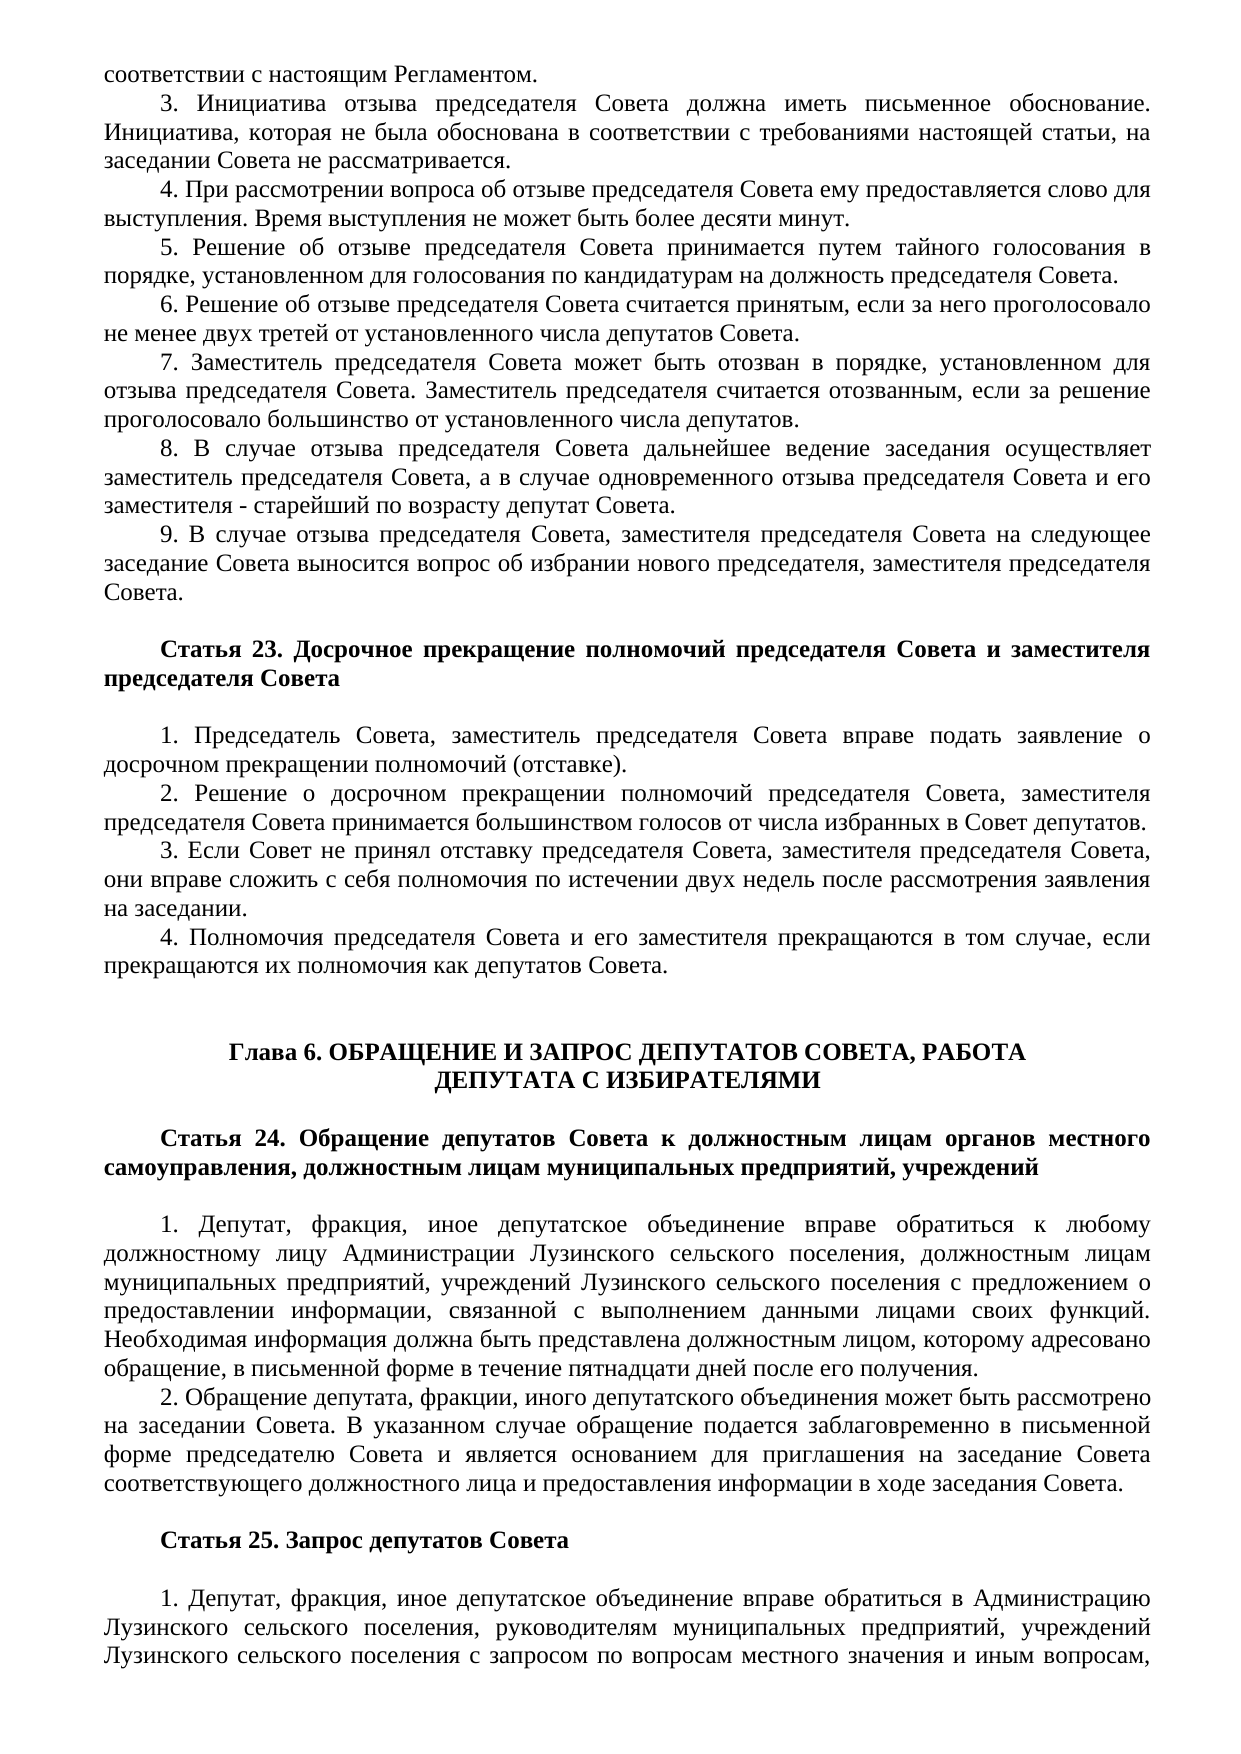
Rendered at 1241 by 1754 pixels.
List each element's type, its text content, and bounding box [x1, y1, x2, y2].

text 4. Полномочия председателя Совета и его заместителя прекращаются в том случае, если прекращаются их полномочия как депутатов Совета. [103, 922, 1152, 979]
text 5. Решение об отзыве председателя Совета принимается путем тайного голосования в порядке, установленном для голосования по кандидатурам на должность председателя Совета. [103, 232, 1152, 289]
text 3. Инициатива отзыва председателя Совета должна иметь письменное обоснование. Инициатива, которая не была обоснована в соответствии с требованиями настоящей статьи, на заседании Совета не рассматривается. [103, 88, 1152, 174]
text 2. Обращение депутата, фракции, иного депутатского объединения может быть рассмотрено на заседании Совета. В указанном случае обращение подается заблаговременно в письменной форме председателю Совета и является основанием для приглашения на заседание Совета соответствующего должностного лица и предоставления информации в ходе заседания Совета. [103, 1382, 1152, 1497]
text 4. При рассмотрении вопроса об отзыве председателя Совета ему предоставляется слово для выступления. Время выступления не может быть более десяти минут. [103, 174, 1152, 232]
title Статья 25. Запрос депутатов Совета [103, 1525, 1152, 1554]
text 6. Решение об отзыве председателя Совета считается принятым, если за него проголосовало не менее двух третей от установленного числа депутатов Совета. [103, 289, 1152, 347]
text 2. Решение о досрочном прекращении полномочий председателя Совета, заместителя председателя Совета принимается большинством голосов от числа избранных в Совет депутатов. [103, 778, 1152, 835]
title Глава 6. ОБРАЩЕНИЕ И ЗАПРОС ДЕПУТАТОВ СОВЕТА, РАБОТА [103, 1037, 1152, 1065]
text 8. В случае отзыва председателя Совета дальнейшее ведение заседания осуществляет заместитель председателя Совета, а в случае одновременного отзыва председателя Совета и его заместителя - старейший по возрасту депутат Совета. [103, 433, 1152, 519]
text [103, 59, 1152, 88]
text 9. В случае отзыва председателя Совета, заместителя председателя Совета на следующее заседание Совета выносится вопрос об избрании нового председателя, заместителя председателя Совета. [103, 519, 1152, 605]
title ДЕПУТАТА С ИЗБИРАТЕЛЯМИ [103, 1065, 1152, 1094]
text 7. Заместитель председателя Совета может быть отозван в порядке, установленном для отзыва председателя Совета. Заместитель председателя считается отозванным, если за решение проголосовало большинство от установленного числа депутатов. [103, 347, 1152, 433]
title Статья 23. Досрочное прекращение полномочий председателя Совета и заместителя председателя Совета [103, 634, 1152, 692]
text 1. Председатель Совета, заместитель председателя Совета вправе подать заявление о досрочном прекращении полномочий (отставке). [103, 720, 1152, 778]
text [103, 1583, 1152, 1669]
title Статья 24. Обращение депутатов Совета к должностным лицам органов местного самоуправления, должностным лицам муниципальных предприятий, учреждений [103, 1123, 1152, 1180]
text 1. Депутат, фракция, иное депутатское объединение вправе обратиться к любому должностному лицу Администрации Лузинского сельского поселения, должностным лицам муниципальных предприятий, учреждений Лузинского сельского поселения с предложением о предоставлении информации, связанной с выполнением данными лицами своих функций. Необходимая информация должна быть представлена должностным лицом, которому адресовано обращение, в письменной форме в течение пятнадцати дней после его получения. [103, 1209, 1152, 1382]
text 3. Если Совет не принял отставку председателя Совета, заместителя председателя Совета, они вправе сложить с себя полномочия по истечении двух недель после рассмотрения заявления на заседании. [103, 835, 1152, 922]
